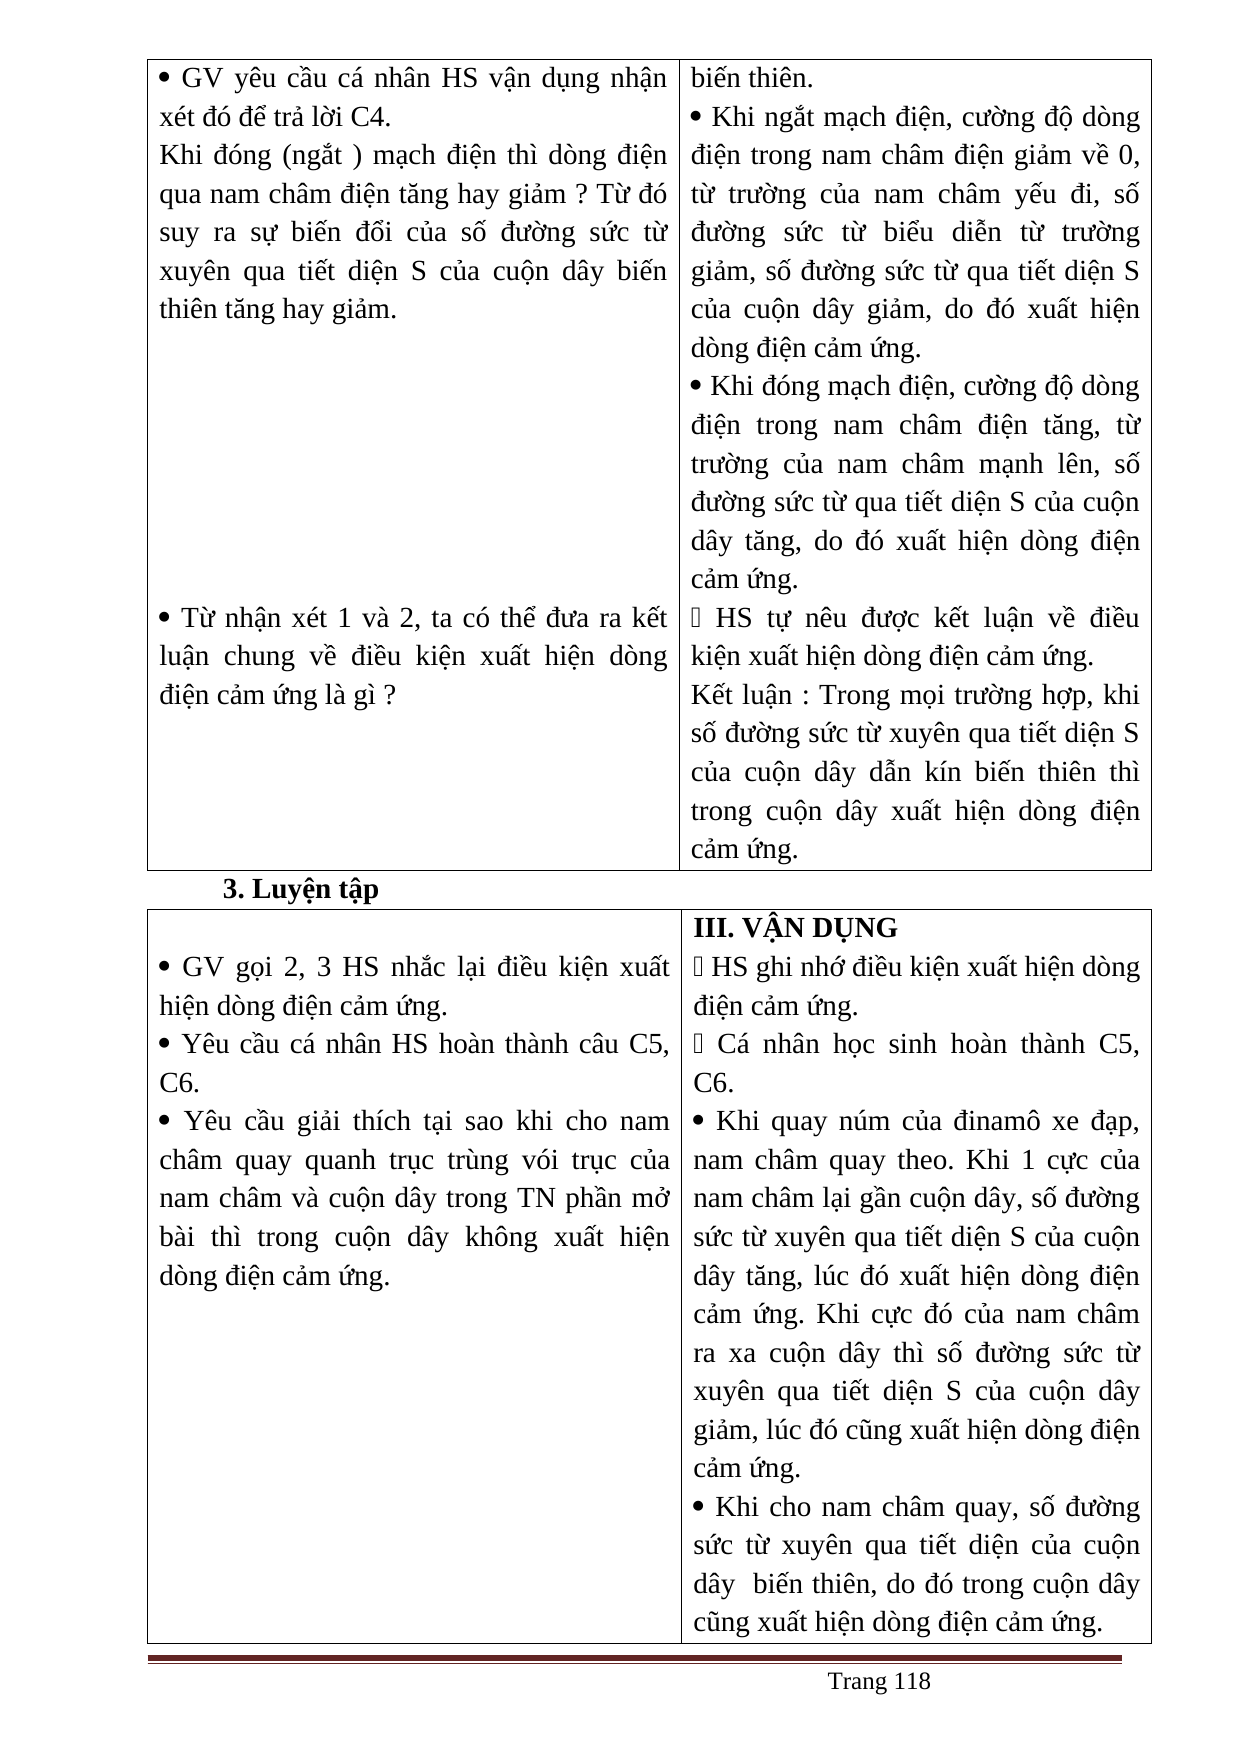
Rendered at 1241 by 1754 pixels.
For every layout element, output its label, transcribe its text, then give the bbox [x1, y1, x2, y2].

table_header GV gọi 2, 3 HS nhắc lại điều kiện xuất hiện dòng điện cảm ứng. Yêu cầu cá nhân HS hoàn thành câu C5, C6. Yêu cầu giải thích tại sao khi cho nam châm quay quanh trục trùng vói trục của nam châm và cuộn dây trong TN phần mở bài thì trong cuộn dây không xuất hiện dòng điện cảm ứng. [148, 910, 681, 1643]
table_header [680, 60, 1151, 870]
text 3. Luyện tập [148, 871, 1122, 904]
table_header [148, 60, 679, 870]
table_header III. VẬN DỤNG HS ghi nhớ điều kiện xuất hiện dòng điện cảm ứng. Cá nhân học sinh hoàn thành C5, C6. Khi quay núm của đinamô xe đạp, nam châm quay theo. Khi 1 cực của nam châm lại gần cuộn dây, số đường sức từ xuyên qua tiết diện S của cuộn dây tăng, lúc đó xuất hiện dòng điện cảm ứng. Khi cực đó của nam châm ra xa cuộn dây thì số đường sức từ xuyên qua tiết diện S của cuộn dây giảm, lúc đó cũng xuất hiện dòng điện cảm ứng. Khi cho nam châm quay, số đường sức từ xuyên qua tiết diện của cuộn dây biến thiên, do đó trong cuộn dây cũng xuất hiện dòng điện cảm ứng. [682, 910, 1151, 1643]
